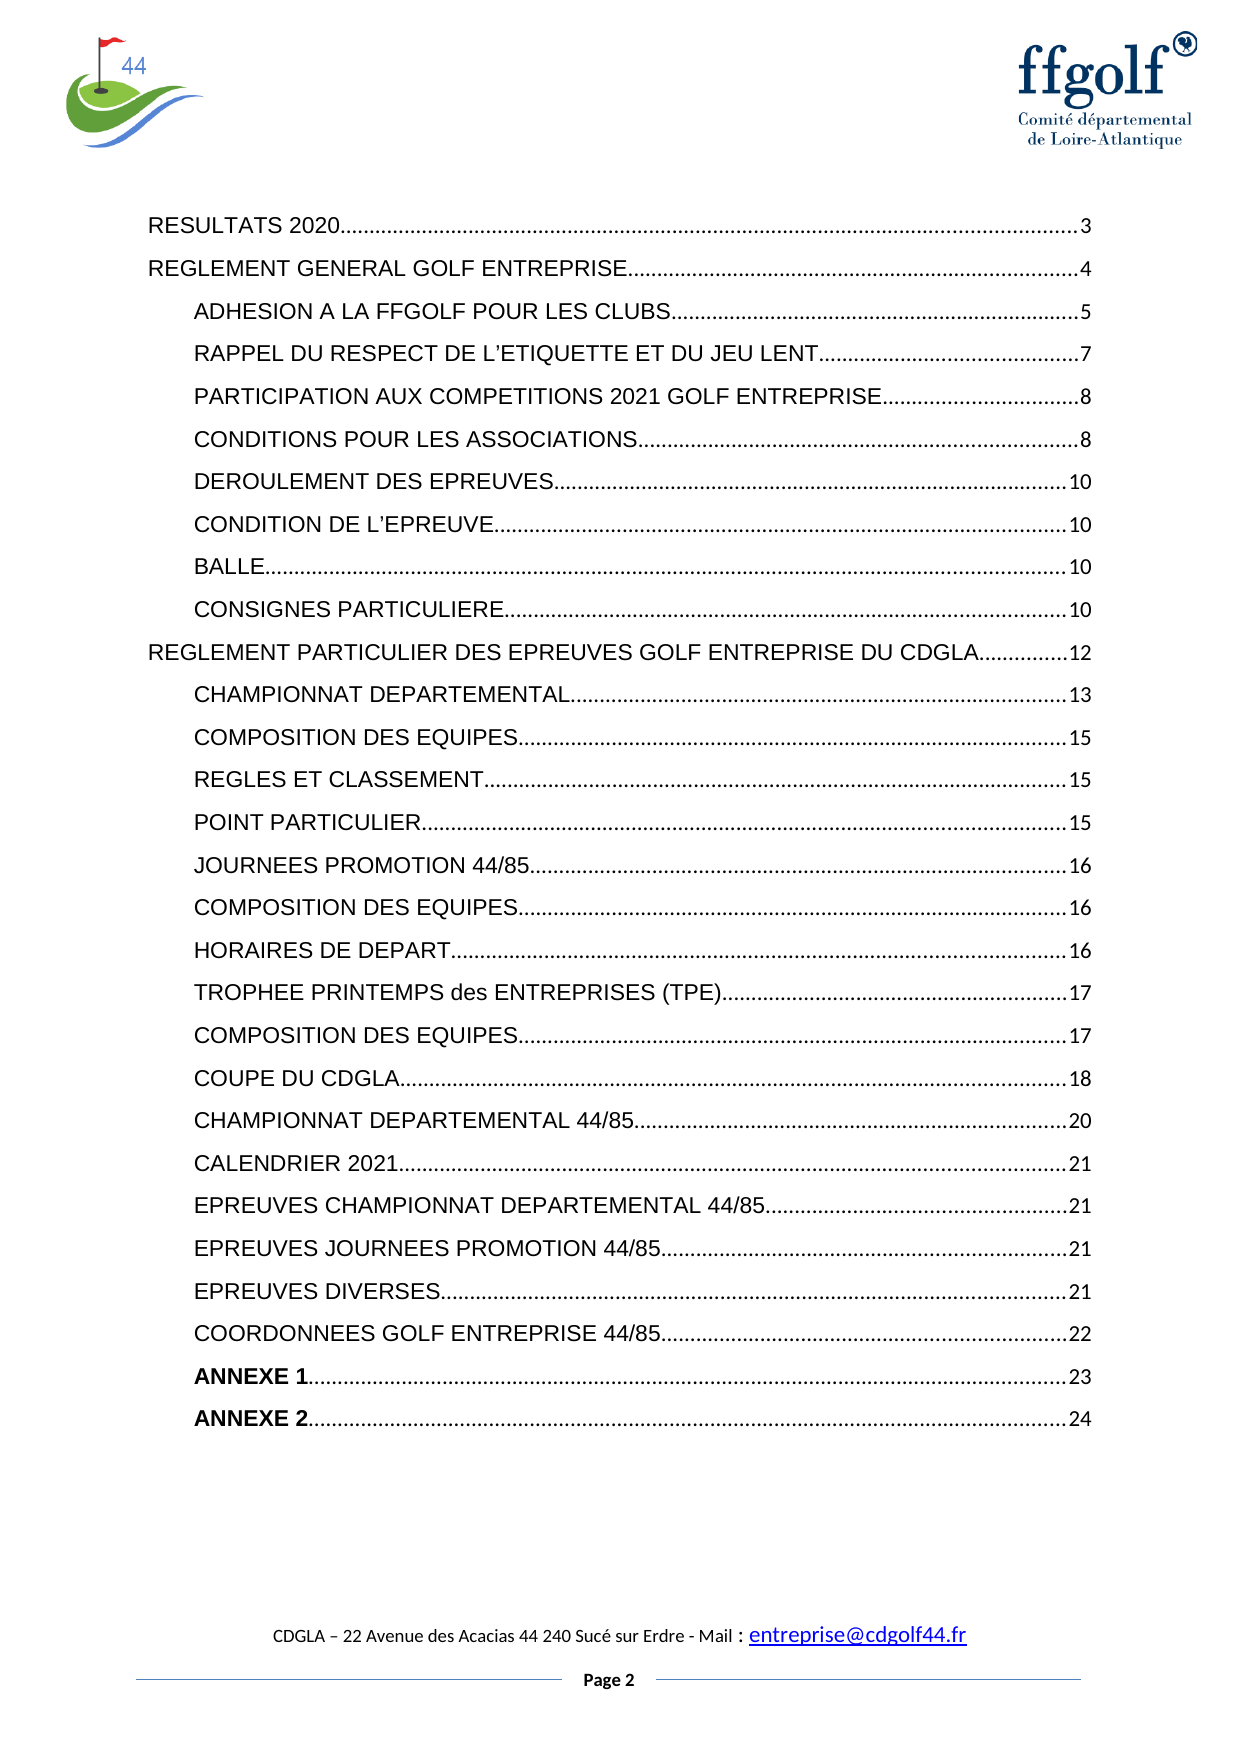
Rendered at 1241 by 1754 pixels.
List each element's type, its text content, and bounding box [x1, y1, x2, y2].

text BALLE 10 [193, 552, 1093, 581]
picture [62, 31, 206, 152]
text ANNEXE 1 23 [193, 1362, 1093, 1390]
text PARTICIPATION AUX COMPETITIONS 2021 GOLF ENTREPRISE 8 [193, 382, 1093, 410]
text REGLES ET CLASSEMENT 15 [193, 766, 1093, 793]
text CHAMPIONNAT DEPARTEMENTAL 44/85 20 [193, 1106, 1093, 1134]
text COORDONNEES GOLF ENTREPRISE 44/85 22 [193, 1319, 1093, 1347]
text COMPOSITION DES EQUIPES 17 [193, 1021, 1093, 1049]
text CONSIGNES PARTICULIERE 10 [193, 595, 1093, 623]
picture [1018, 31, 1198, 149]
text REGLEMENT PARTICULIER DES EPREUVES GOLF ENTREPRISE DU CDGLA 12 [148, 638, 1093, 666]
text JOURNEES PROMOTION 44/85 16 [193, 851, 1093, 879]
text POINT PARTICULIER 15 [193, 808, 1093, 836]
text DEROULEMENT DES EPREUVES 10 [193, 467, 1093, 495]
text COMPOSITION DES EQUIPES 16 [193, 893, 1093, 921]
text COUPE DU CDGLA 18 [193, 1064, 1093, 1092]
text CHAMPIONNAT DEPARTEMENTAL 13 [193, 680, 1093, 708]
text RAPPEL DU RESPECT DE L’ETIQUETTE ET DU JEU LENT 7 [193, 339, 1093, 367]
text ADHESION A LA FFGOLF POUR LES CLUBS 5 [193, 297, 1093, 325]
text EPREUVES CHAMPIONNAT DEPARTEMENTAL 44/85 21 [193, 1192, 1093, 1219]
text CALENDRIER 2021 21 [193, 1149, 1093, 1177]
text COMPOSITION DES EQUIPES 15 [193, 723, 1093, 751]
text HORAIRES DE DEPART 16 [193, 936, 1093, 964]
text EPREUVES JOURNEES PROMOTION 44/85 21 [193, 1234, 1093, 1262]
text TROPHEE PRINTEMPS des ENTREPRISES (TPE) 17 [193, 978, 1093, 1007]
text REGLEMENT GENERAL GOLF ENTREPRISE 4 [148, 254, 1093, 282]
text EPREUVES DIVERSES 21 [193, 1277, 1093, 1305]
text RESULTATS 2020 3 [148, 212, 1093, 240]
text CONDITION DE L’EPREUVE 10 [193, 510, 1093, 538]
text ANNEXE 2 24 [193, 1404, 1093, 1433]
text CONDITIONS POUR LES ASSOCIATIONS 8 [193, 425, 1093, 453]
